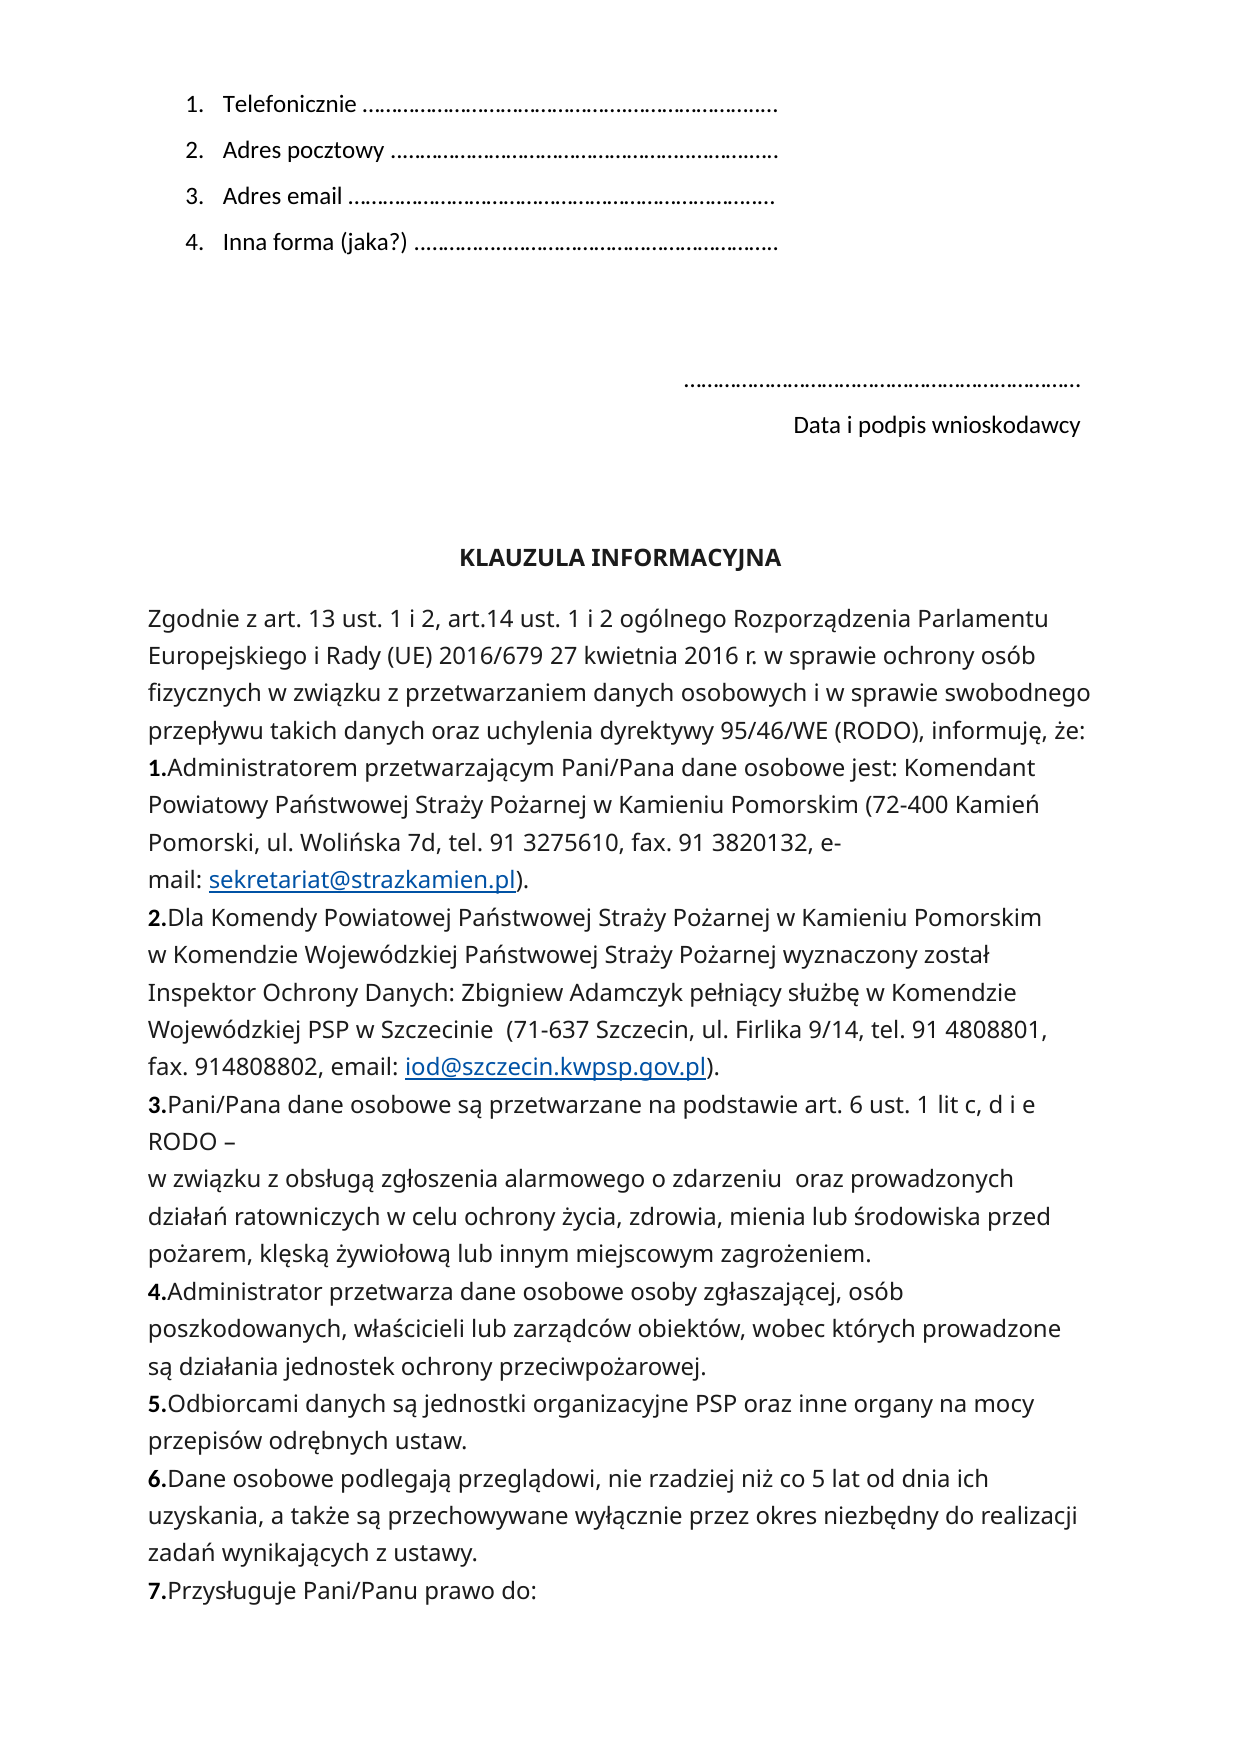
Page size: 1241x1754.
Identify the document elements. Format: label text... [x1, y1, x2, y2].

text …………………………………………………………… [148, 363, 1081, 393]
list Adres email ……………………………………………………………..… [185, 180, 1081, 211]
list Administrator przetwarza dane osobowe osoby zgłaszającej, osób poszkodowanych, właścicieli lub zarządców obiektów, wobec których prowadzone są działania jednostek ochrony przeciwpożarowej. [148, 1274, 1093, 1382]
list Pani/Pana dane osobowe są przetwarzane na podstawie art. 6 ust. 1 lit c, d i e RODO – w związku z obsługą zgłoszenia alarmowego o zdarzeniu oraz prowadzonych działań ratowniczych w celu ochrony życia, zdrowia, mienia lub środowiska przed pożarem, klęską żywiołową lub innym miejscowym zagrożeniem. [148, 1087, 1093, 1270]
list Telefonicznie ……………………………………….…………………..… [185, 89, 1081, 119]
text Zgodnie z art. 13 ust. 1 i 2, art.14 ust. 1 i 2 ogólnego Rozporządzenia Parlamentu Europejskiego i Rady (UE) 2016/679 27 kwietnia 2016 r. w sprawie ochrony osób fizycznych w związku z przetwarzaniem danych osobowych i w sprawie swobodnego przepływu takich danych oraz uchylenia dyrektywy 95/46/WE (RODO), informuję, że: [148, 601, 1093, 746]
list Przysługuje Pani/Panu prawo do: [148, 1574, 1093, 1606]
list Dla Komendy Powiatowej Państwowej Straży Pożarnej w Kamieniu Pomorskim w Komendzie Wojewódzkiej Państwowej Straży Pożarnej wyznaczony został Inspektor Ochrony Danych: Zbigniew Adamczyk pełniący służbę w Komendzie Wojewódzkiej PSP w Szczecinie (71-637 Szczecin, ul. Firlika 9/14, tel. 91 4808801, fax. 914808802, email: iod@szczecin.kwpsp.gov.pl). [148, 901, 1093, 1083]
list Inna forma (jaka?) ..…………..……………………………………….. [185, 226, 1081, 256]
text Data i podpis wnioskodawcy [148, 409, 1081, 439]
list Administratorem przetwarzającym Pani/Pana dane osobowe jest: Komendant Powiatowy Państwowej Straży Pożarnej w Kamieniu Pomorskim (72-400 Kamień Pomorski, ul. Wolińska 7d, tel. 91 3275610, fax. 91 3820132, e-mail: sekretariat@strazkamien.pl). [148, 751, 1093, 896]
text KLAUZULA INFORMACYJNA [148, 541, 1093, 601]
list Odbiorcami danych są jednostki organizacyjne PSP oraz inne organy na mocy przepisów odrębnych ustaw. [148, 1387, 1093, 1457]
list Adres pocztowy ..…………………………………………..……….….. [185, 134, 1081, 165]
list Dane osobowe podlegają przeglądowi, nie rzadziej niż co 5 lat od dnia ich uzyskania, a także są przechowywane wyłącznie przez okres niezbędny do realizacji zadań wynikających z ustawy. [148, 1461, 1093, 1569]
